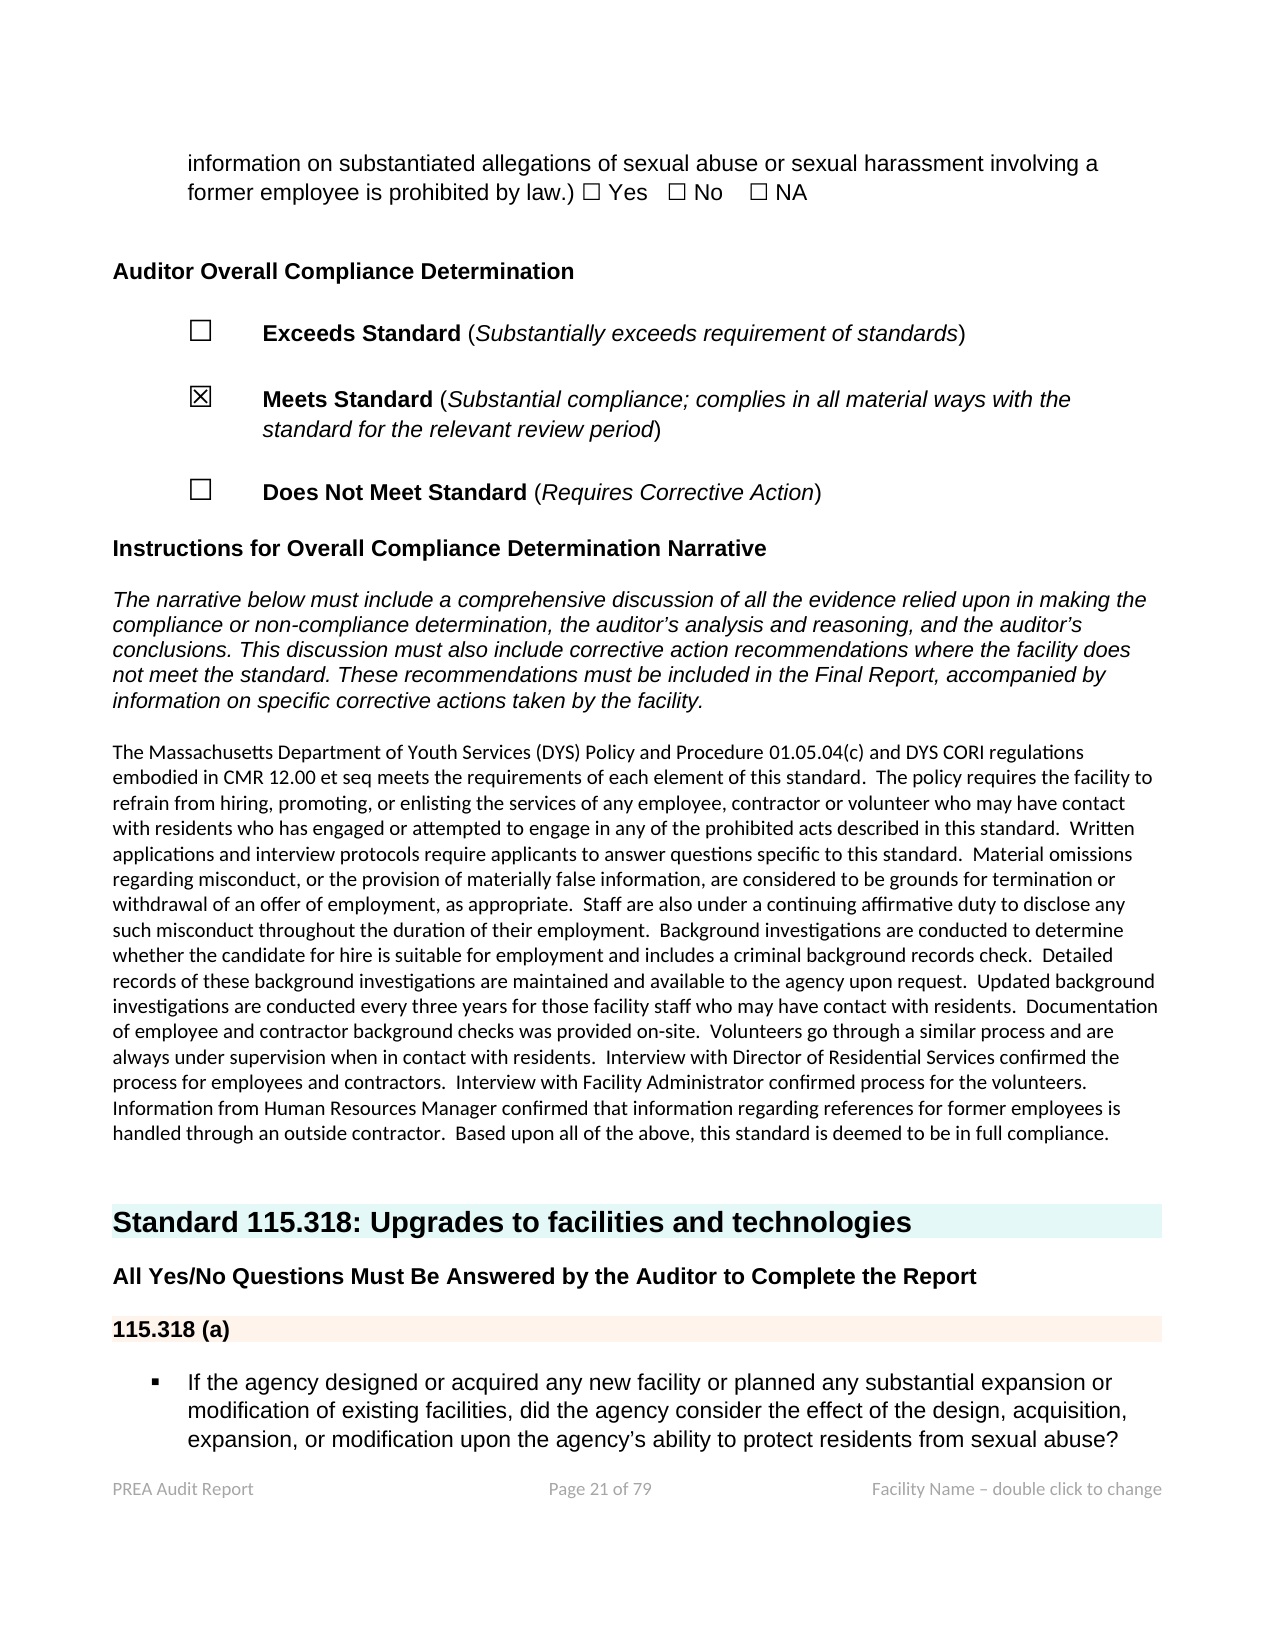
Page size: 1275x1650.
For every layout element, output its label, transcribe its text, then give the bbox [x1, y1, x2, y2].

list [150, 1369, 1162, 1452]
text All Yes/No Questions Must Be Answered by the Auditor to Complete the Report [112, 1263, 1162, 1290]
text Does Not Meet Standard (Requires Corrective Action) [187, 469, 1162, 509]
text Auditor Overall Compliance Determination [112, 258, 1162, 284]
text Meets Standard (Substantial compliance; complies in all material ways with the standard for the relevant review period) [187, 377, 1162, 443]
text 115.318 (a) [112, 1316, 1162, 1342]
text Instructions for Overall Compliance Determination Narrative [112, 535, 1162, 562]
text Standard 115.318: Upgrades to facilities and technologies [112, 1204, 1162, 1238]
text Exceeds Standard (Substantially exceeds requirement of standards) [187, 311, 1162, 350]
text The narrative below must include a comprehensive discussion of all the evidence relied upon in making the compliance or non-compliance determination, the auditor’s analysis and reasoning, and the auditor’s conclusions. This discussion must also include corrective action recommendations where the facility does not meet the standard. These recommendations must be included in the Final Report, accompanied by information on specific corrective actions taken by the facility. [112, 587, 1162, 713]
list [150, 150, 1162, 208]
text The Massachusetts Department of Youth Services (DYS) Policy and Procedure 01.05.04(c) and DYS CORI regulations embodied in CMR 12.00 et seq meets the requirements of each element of this standard. The policy requires the facility to refrain from hiring, promoting, or enlisting the services of any employee, contractor or volunteer who may have contact with residents who has engaged or attempted to engage in any of the prohibited acts described in this standard. Written applications and interview protocols require applicants to answer questions specific to this standard. Material omissions regarding misconduct, or the provision of materially false information, are considered to be grounds for termination or withdrawal of an offer of employment, as appropriate. Staff are also under a continuing affirmative duty to disclose any such misconduct throughout the duration of their employment. Background investigations are conducted to determine whether the candidate for hire is suitable for employment and includes a criminal background records check. Detailed records of these background investigations are maintained and available to the agency upon request. Updated background investigations are conducted every three years for those facility staff who may have contact with residents. Documentation of employee and contractor background checks was provided on-site. Volunteers go through a similar process and are always under supervision when in contact with residents. Interview with Director of Residential Services confirmed the process for employees and contractors. Interview with Facility Administrator confirmed process for the volunteers. Information from Human Resources Manager confirmed that information regarding references for former employees is handled through an outside contractor. Based upon all of the above, this standard is deemed to be in full compliance. [112, 739, 1162, 1146]
